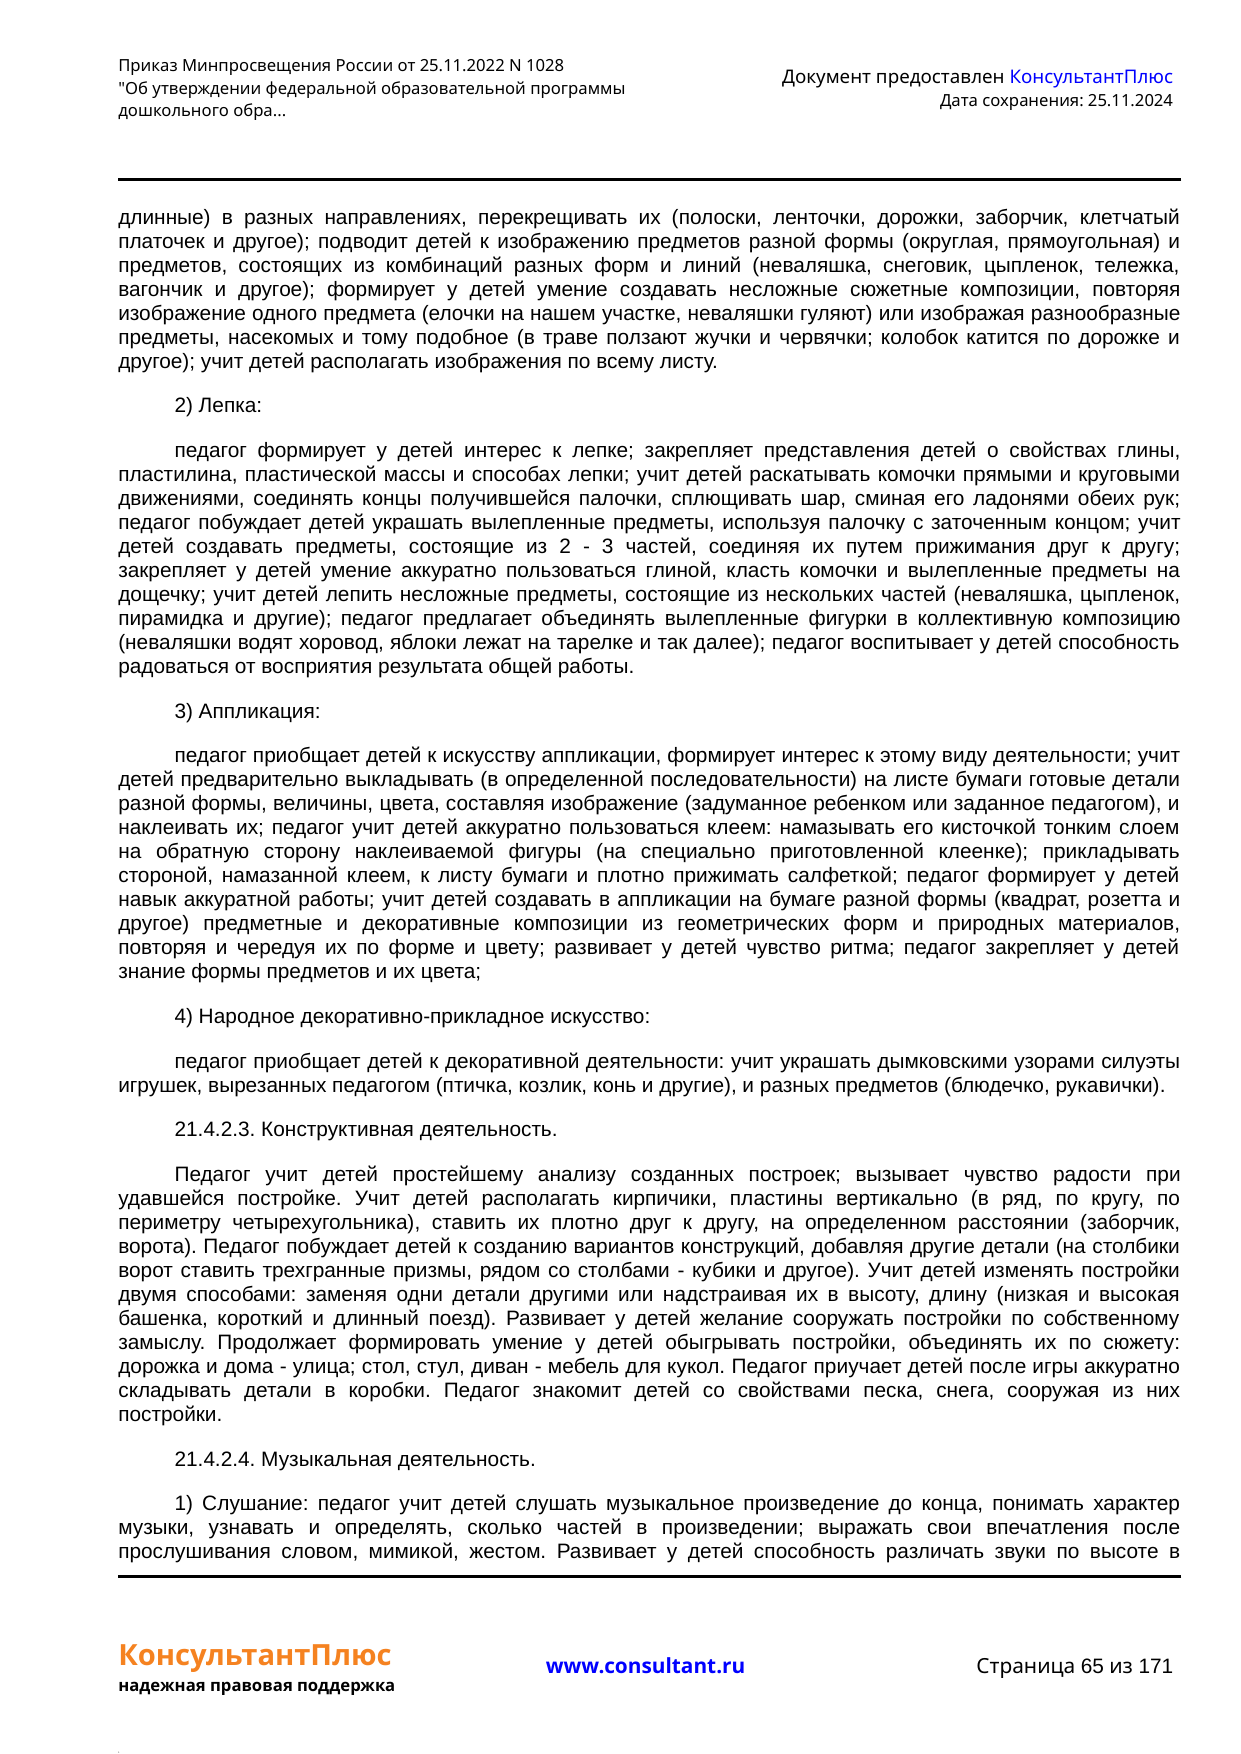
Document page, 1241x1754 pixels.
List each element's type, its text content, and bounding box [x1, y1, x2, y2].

text педагог приобщает детей к декоративной деятельности: учит украшать дымковскими узорами силуэты игрушек, вырезанных педагогом (птичка, козлик, конь и другие), и разных предметов (блюдечко, рукавички). [118, 1048, 1181, 1096]
text 21.4.2.3. Конструктивная деятельность. [118, 1117, 1181, 1141]
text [118, 205, 1181, 372]
text педагог формирует у детей интерес к лепке; закрепляет представления детей о свойствах глины, пластилина, пластической массы и способах лепки; учит детей раскатывать комочки прямыми и круговыми движениями, соединять концы получившейся палочки, сплющивать шар, сминая его ладонями обеих рук; педагог побуждает детей украшать вылепленные предметы, используя палочку с заточенным концом; учит детей создавать предметы, состоящие из 2 - 3 частей, соединяя их путем прижимания друг к другу; закрепляет у детей умение аккуратно пользоваться глиной, класть комочки и вылепленные предметы на дощечку; учит детей лепить несложные предметы, состоящие из нескольких частей (неваляшка, цыпленок, пирамидка и другие); педагог предлагает объединять вылепленные фигурки в коллективную композицию (неваляшки водят хоровод, яблоки лежат на тарелке и так далее); педагог воспитывает у детей способность радоваться от восприятия результата общей работы. [118, 438, 1181, 678]
text педагог приобщает детей к искусству аппликации, формирует интерес к этому виду деятельности; учит детей предварительно выкладывать (в определенной последовательности) на листе бумаги готовые детали разной формы, величины, цвета, составляя изображение (задуманное ребенком или заданное педагогом), и наклеивать их; педагог учит детей аккуратно пользоваться клеем: намазывать его кисточкой тонким слоем на обратную сторону наклеиваемой фигуры (на специально приготовленной клеенке); прикладывать стороной, намазанной клеем, к листу бумаги и плотно прижимать салфеткой; педагог формирует у детей навык аккуратной работы; учит детей создавать в аппликации на бумаге разной формы (квадрат, розетта и другое) предметные и декоративные композиции из геометрических форм и природных материалов, повторяя и чередуя их по форме и цвету; развивает у детей чувство ритма; педагог закрепляет у детей знание формы предметов и их цвета; [118, 743, 1181, 983]
text 2) Лепка: [118, 393, 1181, 417]
text Педагог учит детей простейшему анализу созданных построек; вызывает чувство радости при удавшейся постройке. Учит детей располагать кирпичики, пластины вертикально (в ряд, по кругу, по периметру четырехугольника), ставить их плотно друг к другу, на определенном расстоянии (заборчик, ворота). Педагог побуждает детей к созданию вариантов конструкций, добавляя другие детали (на столбики ворот ставить трехгранные призмы, рядом со столбами - кубики и другое). Учит детей изменять постройки двумя способами: заменяя одни детали другими или надстраивая их в высоту, длину (низкая и высокая башенка, короткий и длинный поезд). Развивает у детей желание сооружать постройки по собственному замыслу. Продолжает формировать умение у детей обыгрывать постройки, объединять их по сюжету: дорожка и дома - улица; стол, стул, диван - мебель для кукол. Педагог приучает детей после игры аккуратно складывать детали в коробки. Педагог знакомит детей со свойствами песка, снега, сооружая из них постройки. [118, 1162, 1181, 1426]
text 21.4.2.4. Музыкальная деятельность. [118, 1446, 1181, 1470]
text 3) Аппликация: [118, 698, 1181, 722]
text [118, 1491, 1181, 1563]
text 4) Народное декоративно-прикладное искусство: [118, 1004, 1181, 1028]
